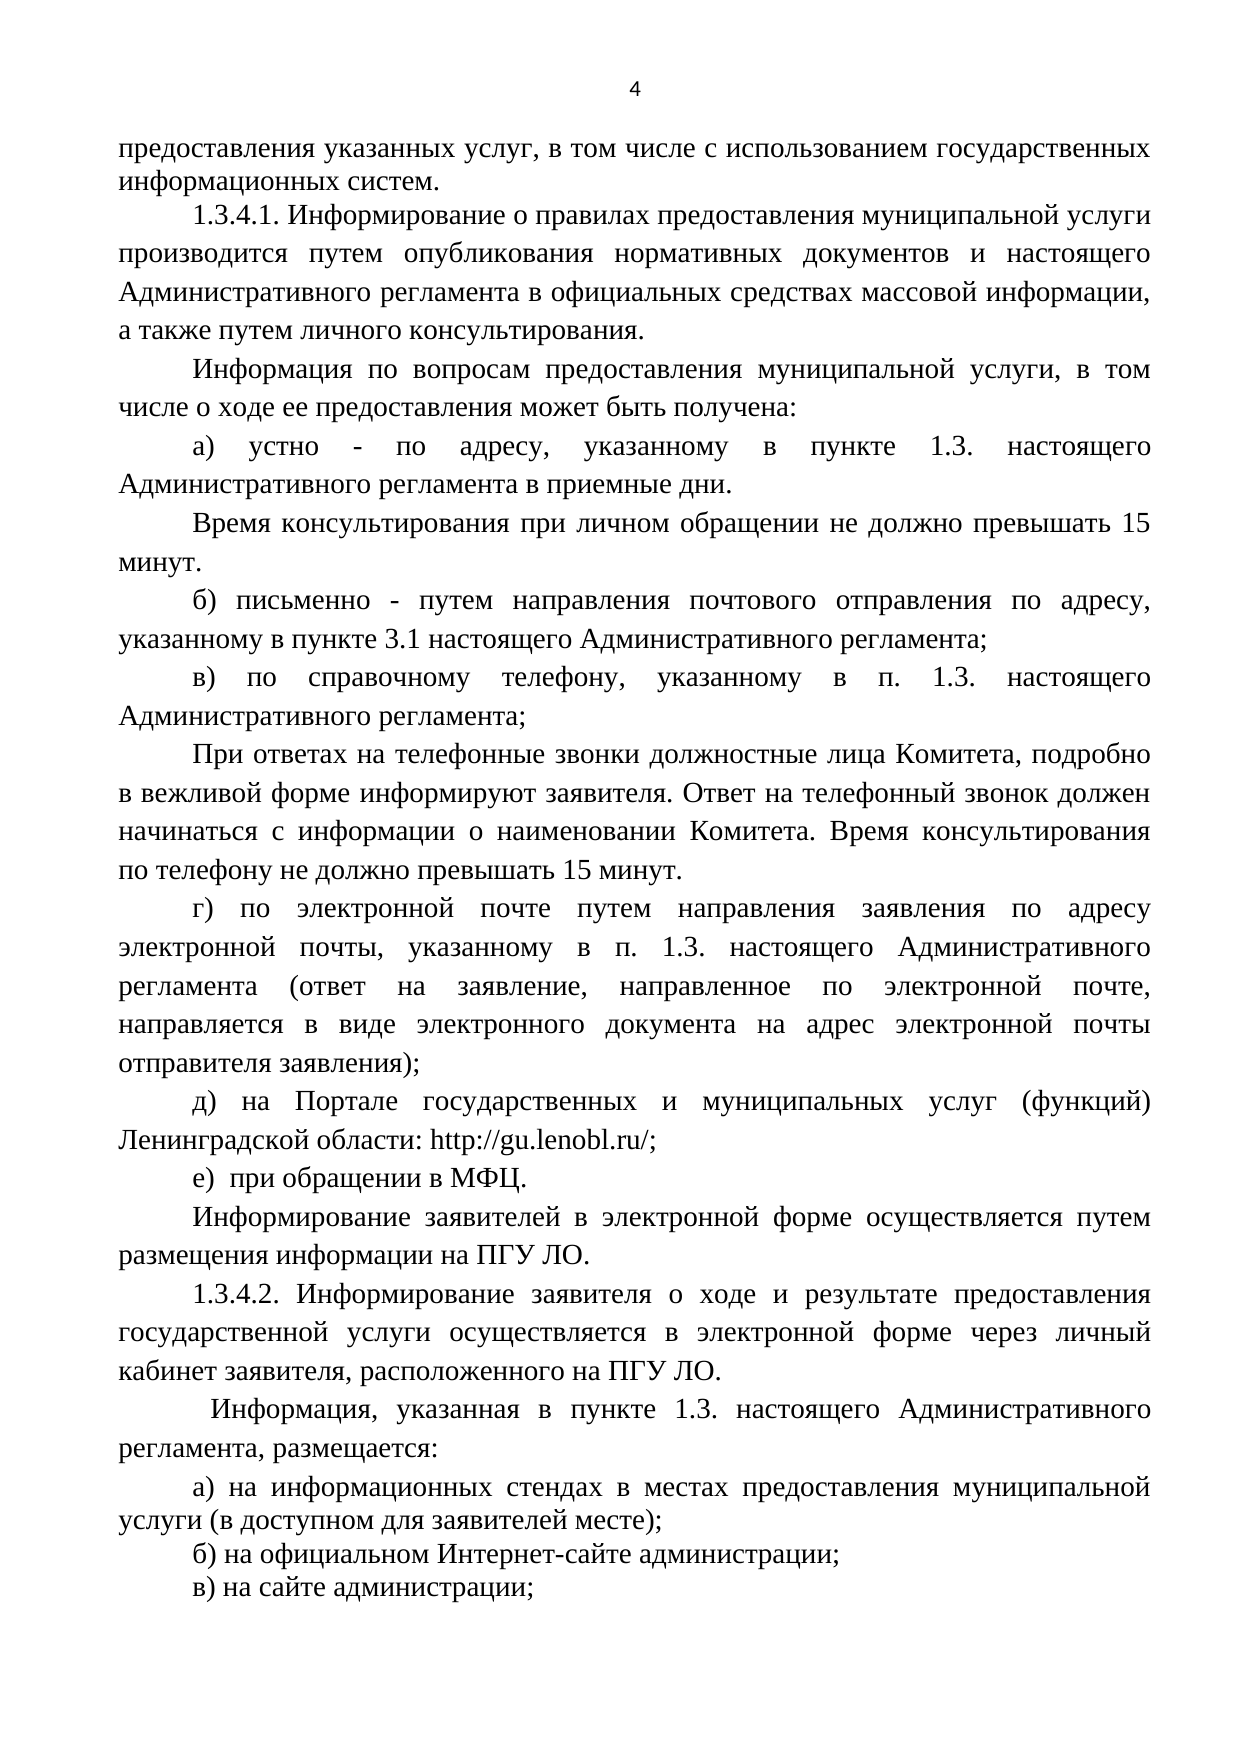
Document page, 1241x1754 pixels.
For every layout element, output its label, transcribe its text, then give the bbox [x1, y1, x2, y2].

text Информация по вопросам предоставления муниципальной услуги, в том числе о ходе ее предоставления может быть получена: [118, 351, 1152, 423]
text б) письменно - путем направления почтового отправления по адресу, указанному в пункте 3.1 настоящего Административного регламента; [118, 582, 1152, 654]
list б) на официальном Интернет-сайте администрации; [118, 1536, 1152, 1569]
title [118, 130, 1152, 197]
text г) по электронной почте путем направления заявления по адресу электронной почты, указанному в п. 1.3. настоящего Административного регламента (ответ на заявление, направленное по электронной почте, направляется в виде электронного документа на адрес электронной почты отправителя заявления); [118, 891, 1152, 1078]
text а) устно - по адресу, указанному в пункте 1.3. настоящего Административного регламента в приемные дни. [118, 428, 1152, 500]
text 1.3.4.1. Информирование о правилах предоставления муниципальной услуги производится путем опубликования нормативных документов и настоящего Административного регламента в официальных средствах массовой информации, а также путем личного консультирования. [118, 197, 1152, 346]
text Информация, указанная в пункте 1.3. настоящего Административного регламента, размещается: [118, 1392, 1152, 1464]
text д) на Портале государственных и муниципальных услуг (функций) Ленинградской области: http://gu.lenobl.ru/; [118, 1083, 1152, 1155]
text в) по справочному телефону, указанному в п. 1.3. настоящего Административного регламента; [118, 659, 1152, 731]
list в) на сайте администрации; [118, 1569, 1152, 1603]
text При ответах на телефонные звонки должностные лица Комитета, подробно в вежливой форме информируют заявителя. Ответ на телефонный звонок должен начинаться с информации о наименовании Комитета. Время консультирования по телефону не должно превышать 15 минут. [118, 736, 1152, 886]
text 1.3.4.2. Информирование заявителя о ходе и результате предоставления государственной услуги осуществляется в электронной форме через личный кабинет заявителя, расположенного на ПГУ ЛО. [118, 1276, 1152, 1387]
list а) на информационных стендах в местах предоставления муниципальной услуги (в доступном для заявителей месте); [118, 1469, 1152, 1536]
text Информирование заявителей в электронной форме осуществляется путем размещения информации на ПГУ ЛО. [118, 1199, 1152, 1271]
text е) при обращении в МФЦ. [118, 1160, 1152, 1194]
text Время консультирования при личном обращении не должно превышать 15 минут. [118, 505, 1152, 577]
